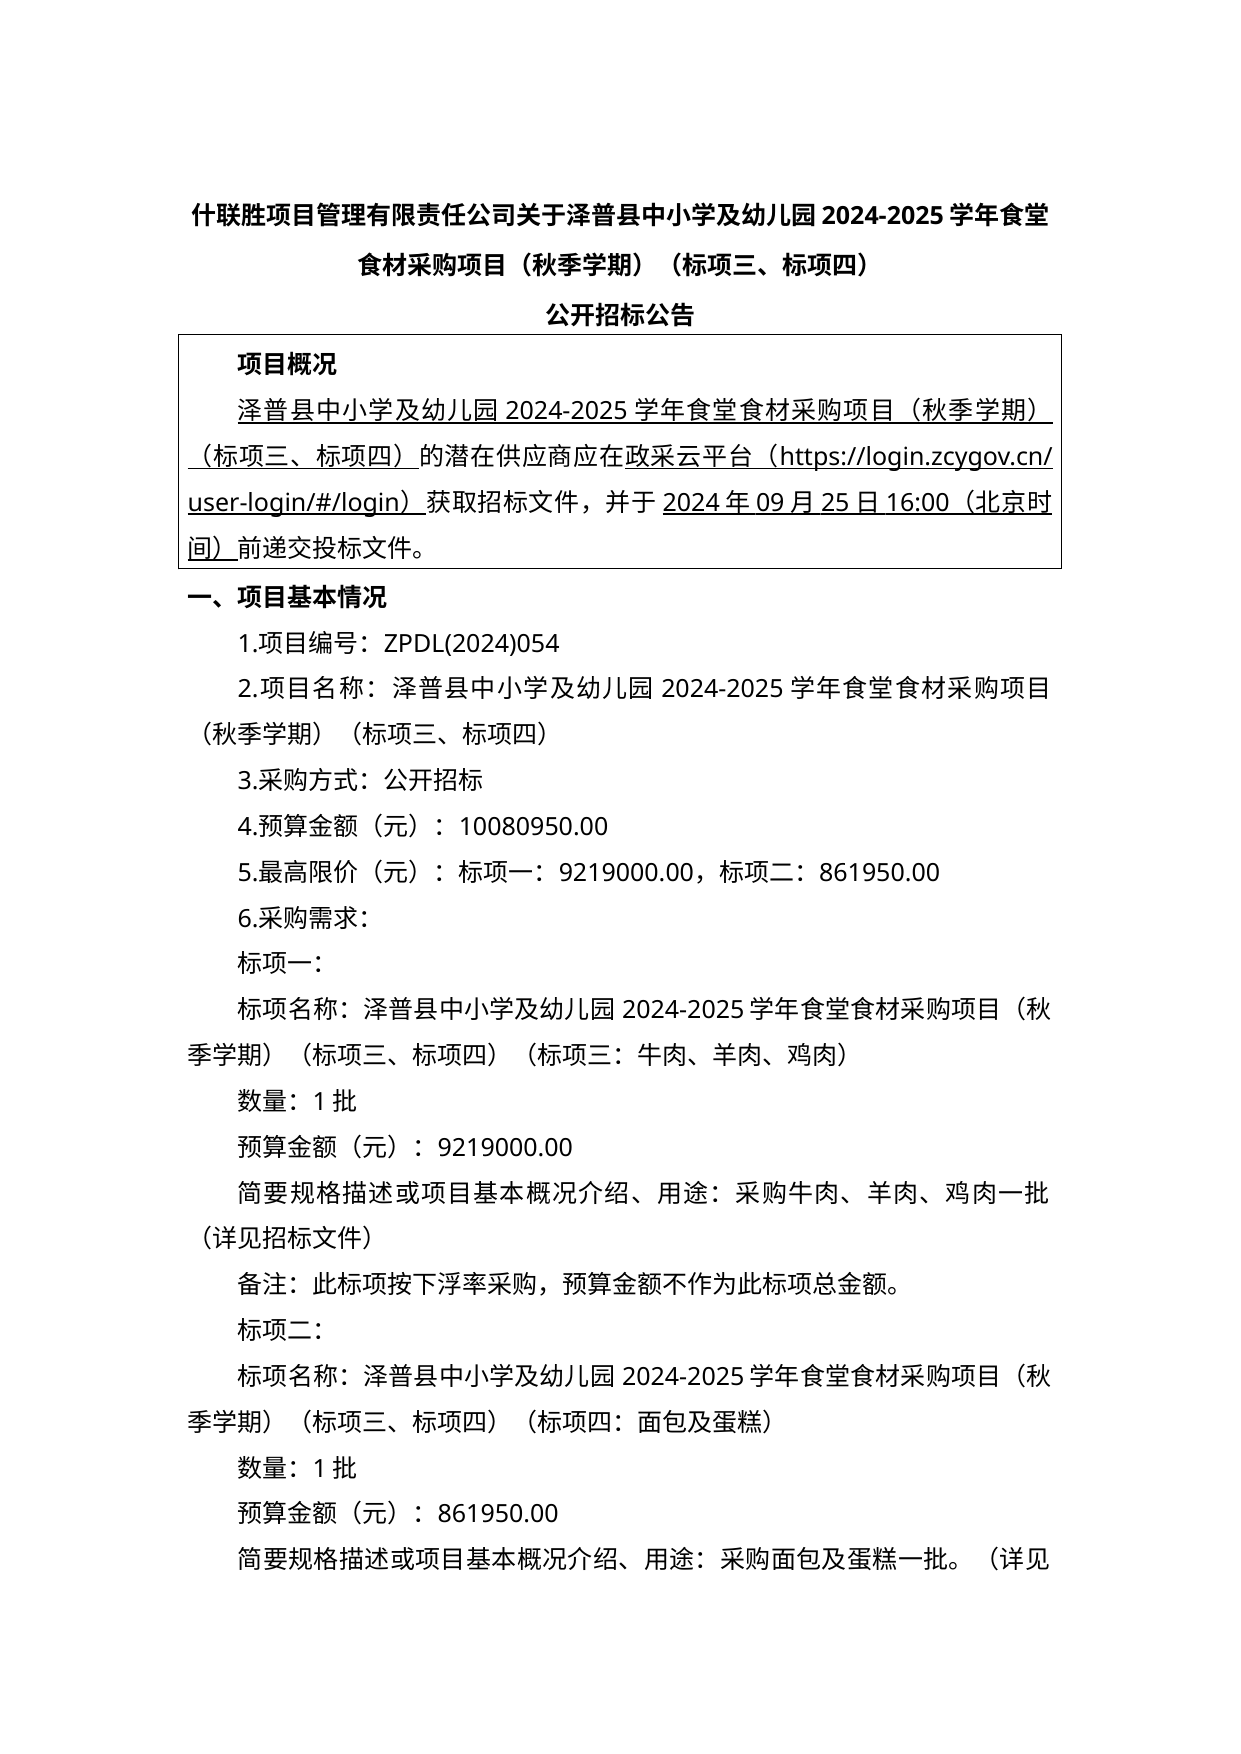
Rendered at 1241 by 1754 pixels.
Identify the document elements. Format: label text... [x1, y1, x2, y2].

text 1.项目编号：ZPDL(2024)054 [187, 615, 1053, 661]
text 泽普县中小学及幼儿园2024-2025学年食堂食材采购项目（秋季学期）（标项三、标项四）的潜在供应商应在政采云平台（https://login.zcygov.cn/user-login/#/login）获取招标文件，并于2024年09月25日16:00（北京时间）前递交投标文件。 [179, 380, 1061, 568]
text 5.最高限价（元）：标项一：9219000.00，标项二：861950.00 [187, 844, 1053, 890]
text 预算金额（元）：861950.00 [187, 1486, 1053, 1532]
text 项目概况 [179, 335, 1061, 380]
text 公开招标公告 [187, 284, 1053, 334]
text 3.采购方式：公开招标 [187, 753, 1053, 799]
text 预算金额（元）：9219000.00 [187, 1119, 1053, 1165]
text 6.采购需求： [187, 890, 1053, 936]
text 标项名称：泽普县中小学及幼儿园2024-2025学年食堂食材采购项目（秋季学期）（标项三、标项四）（标项三：牛肉、羊肉、鸡肉） [187, 982, 1053, 1074]
text 数量：1批 [187, 1074, 1053, 1119]
text 数量：1批 [187, 1440, 1053, 1486]
text 简要规格描述或项目基本概况介绍、用途：采购牛肉、羊肉、鸡肉一批（详见招标文件） [187, 1165, 1053, 1257]
text 备注：此标项按下浮率采购，预算金额不作为此标项总金额。 [187, 1257, 1053, 1303]
text 标项一： [187, 936, 1053, 982]
text 4.预算金额（元）：10080950.00 [187, 799, 1053, 844]
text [187, 1532, 1053, 1578]
text 一、项目基本情况 [187, 569, 1053, 615]
text 什联胜项目管理有限责任公司关于泽普县中小学及幼儿园2024-2025学年食堂食材采购项目（秋季学期）（标项三、标项四） [187, 184, 1053, 284]
text 2.项目名称：泽普县中小学及幼儿园2024-2025学年食堂食材采购项目（秋季学期）（标项三、标项四） [187, 661, 1053, 753]
text 标项名称：泽普县中小学及幼儿园2024-2025学年食堂食材采购项目（秋季学期）（标项三、标项四）（标项四：面包及蛋糕） [187, 1349, 1053, 1440]
text 标项二： [187, 1303, 1053, 1349]
